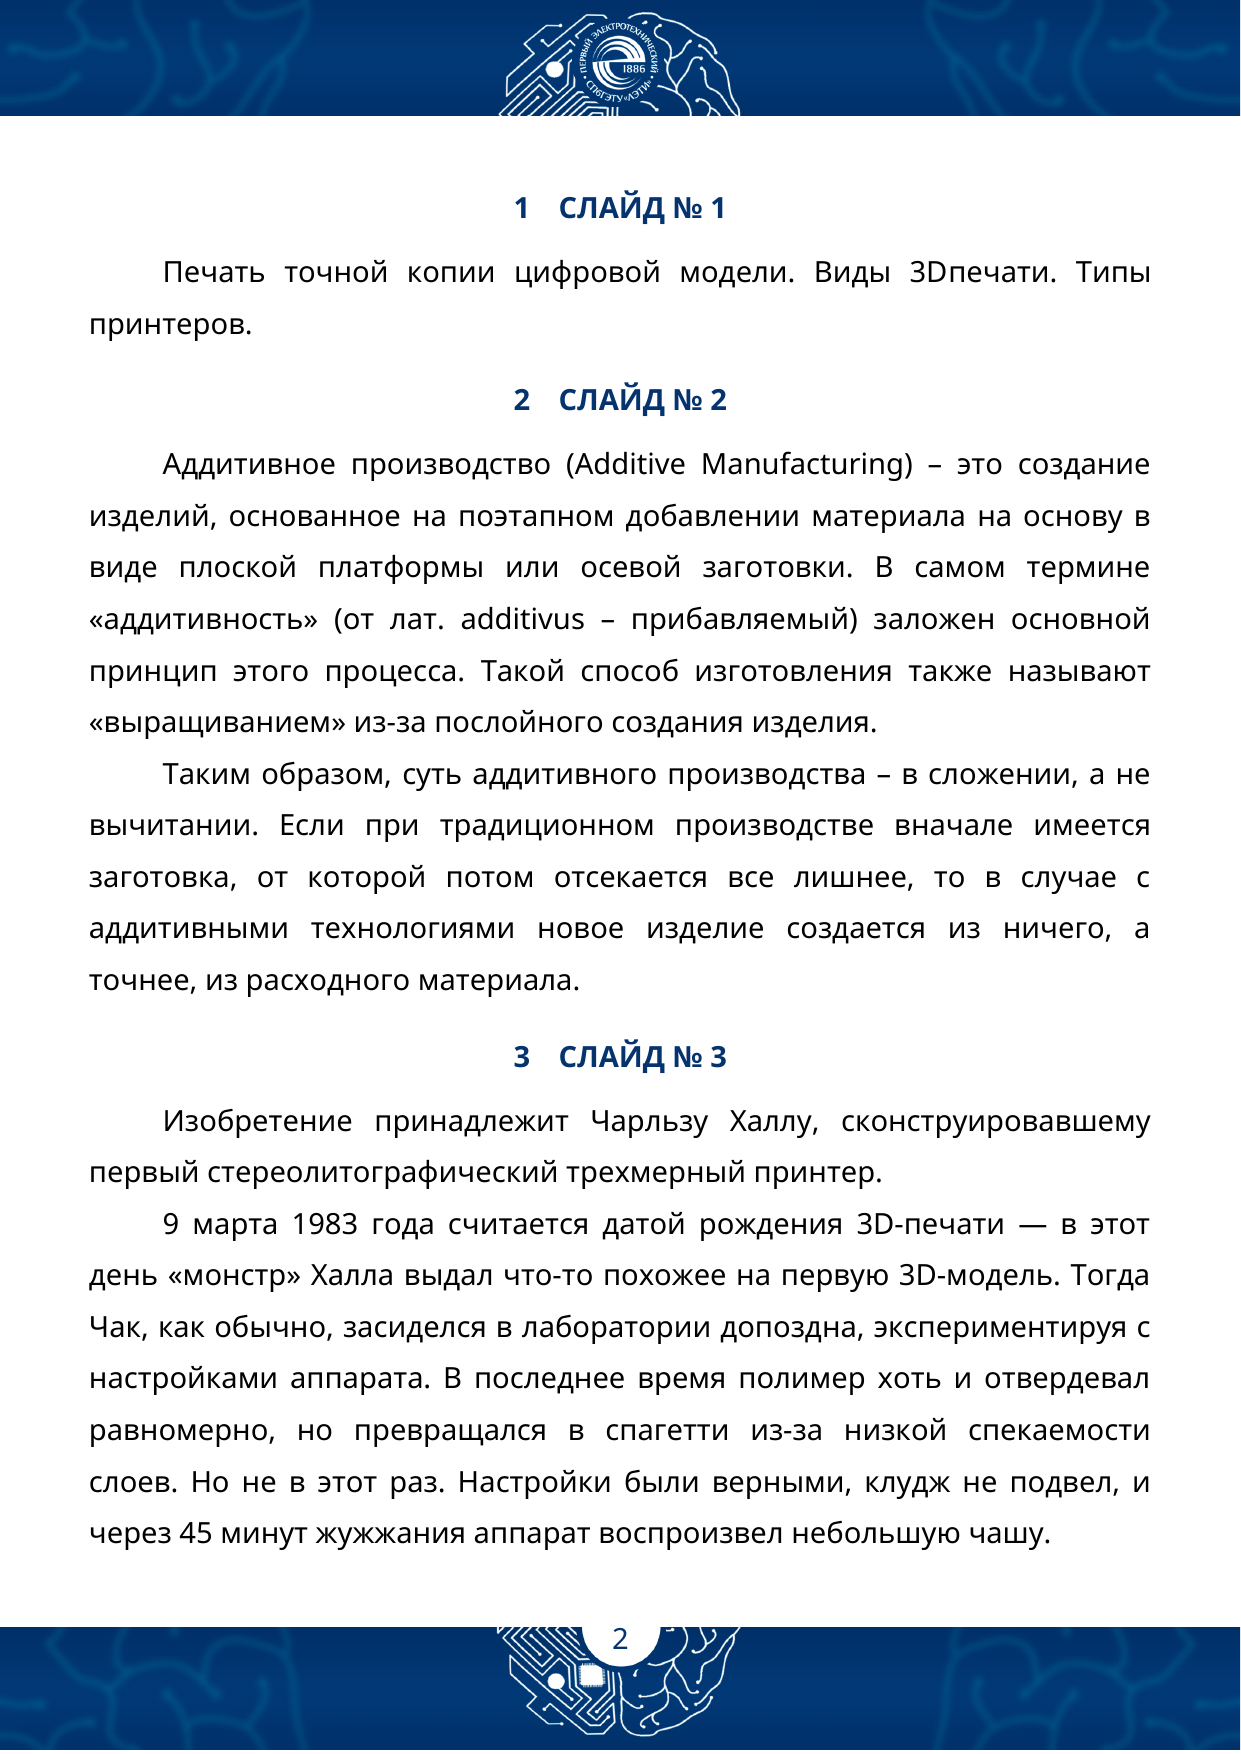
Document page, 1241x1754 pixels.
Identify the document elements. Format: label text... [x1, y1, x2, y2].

text Изобретение принадлежит Чарльзу Халлу, сконструировавшему первый стереолитографический трехмерный принтер. [89, 1100, 1152, 1191]
picture [0, 1627, 1241, 1750]
subtitle СЛАЙД № 3 [89, 1036, 1152, 1076]
subtitle СЛАЙД № 2 [89, 379, 1152, 419]
text Таким образом, суть аддитивного производства – в сложении, а не вычитании. Если при традиционном производстве вначале имеется заготовка, от которой потом отсекается все лишнее, то в случае с аддитивными технологиями новое изделие создается из ничего, а точнее, из расходного материала. [89, 753, 1152, 999]
text 9 марта 1983 года считается датой рождения 3D-печати — в этот день «монстр» Халла выдал что-то похожее на первую 3D-модель. Тогда Чак, как обычно, засиделся в лаборатории допоздна, экспериментируя с настройками аппарата. В последнее время полимер хоть и отвердевал равномерно, но превращался в спагетти из-за низкой спекаемости слоев. Но не в этот раз. Настройки были верными, клудж не подвел, и через 45 минут жужжания аппарат воспроизвел небольшую чашу. [89, 1203, 1152, 1552]
picture [0, 0, 1241, 116]
text Аддитивное производство (Additive Manufacturing) – это создание изделий, основанное на поэтапном добавлении материала на основу в виде плоской платформы или осевой заготовки. В самом термине «аддитивность» (от лат. additivus – прибавляемый) заложен основной принцип этого процесса. Такой способ изготовления также называют «выращиванием» из-за послойного создания изделия. [89, 444, 1152, 741]
text Печать точной копии цифровой модели. Виды 3D­печати. Типы принтеров. [89, 251, 1152, 343]
subtitle Слайд № 1 [89, 187, 1152, 227]
